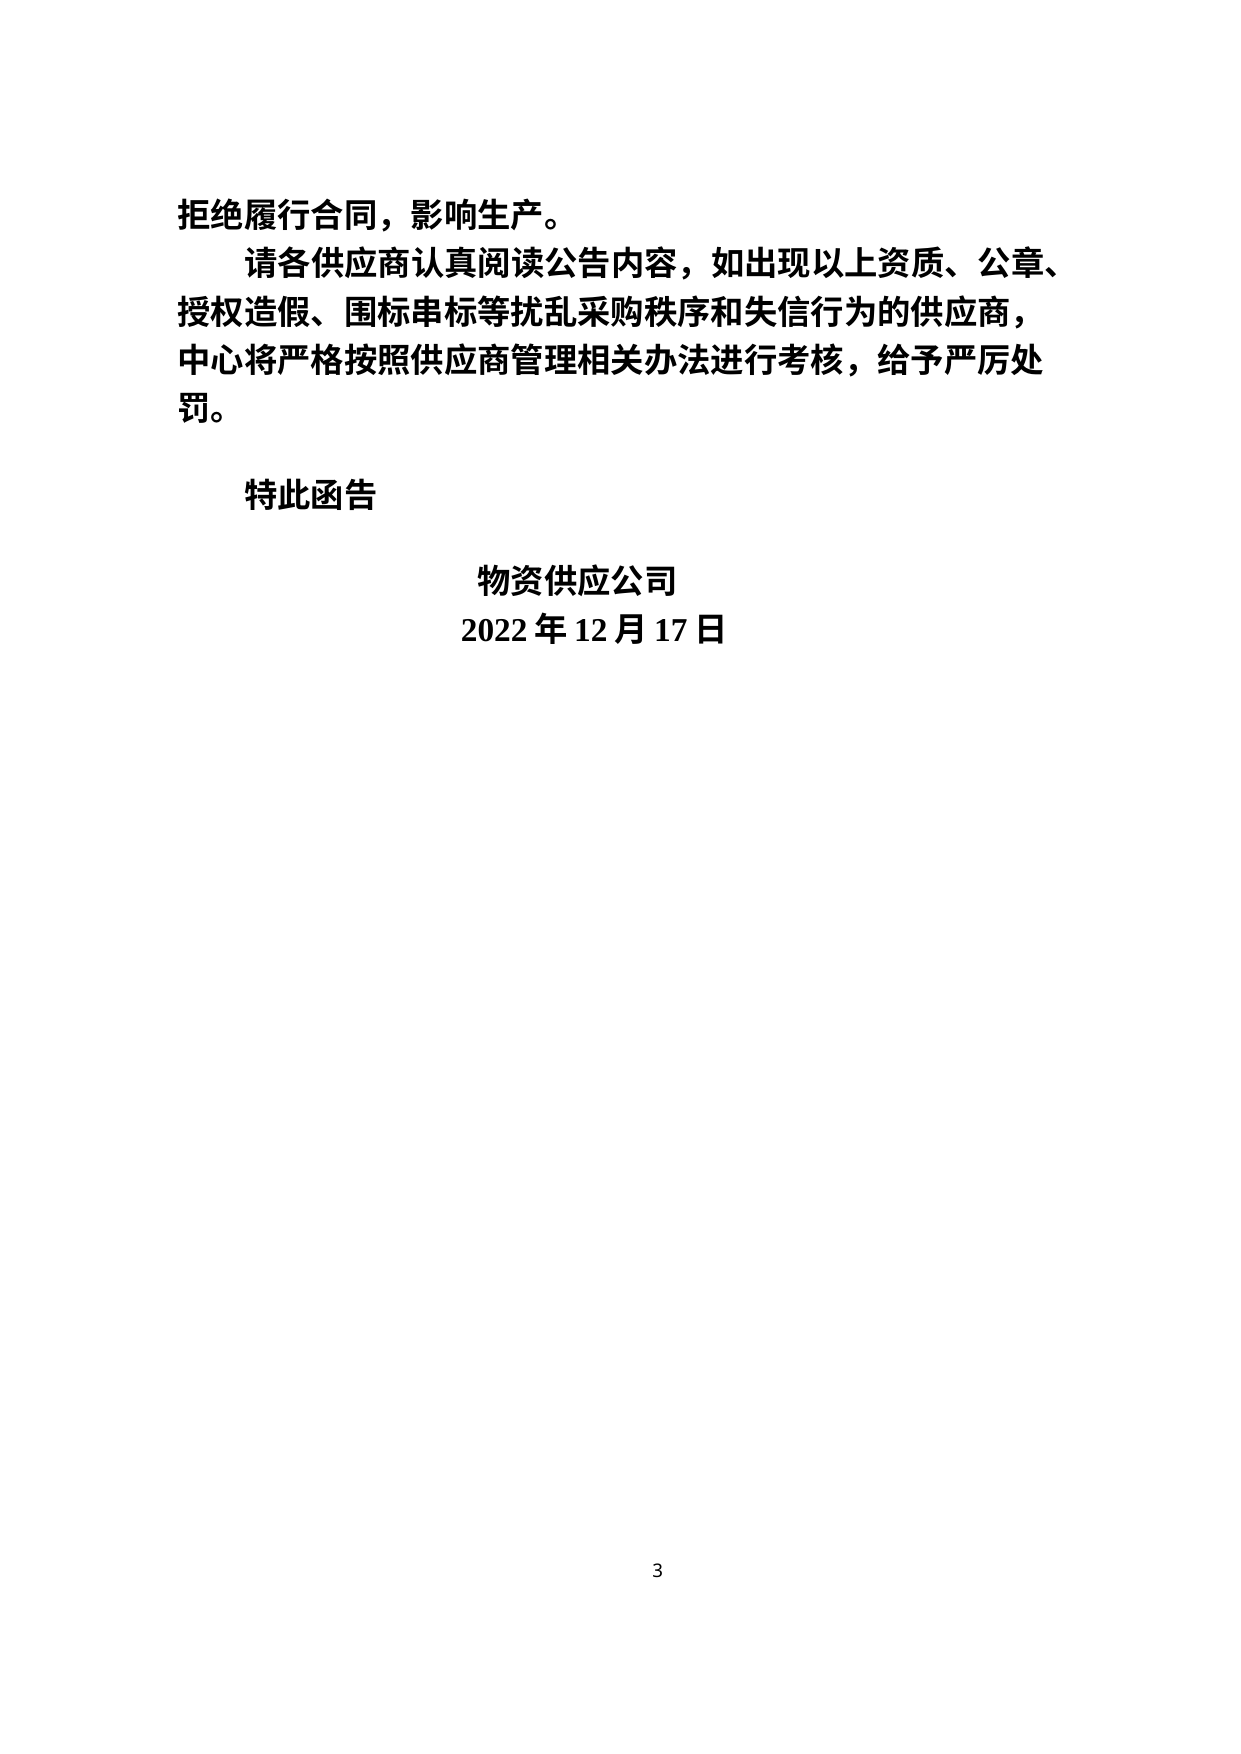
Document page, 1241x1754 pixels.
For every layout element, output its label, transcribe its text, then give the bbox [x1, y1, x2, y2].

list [177, 189, 1075, 237]
list 物资供应公司 [177, 555, 1075, 603]
list 2022年12月17日 [177, 603, 1075, 651]
list 请各供应商认真阅读公告内容，如出现以上资质、公章、授权造假、围标串标等扰乱采购秩序和失信行为的供应商，中心将严格按照供应商管理相关办法进行考核，给予严厉处罚。 [177, 237, 1075, 430]
list 特此函告 [177, 468, 1075, 517]
